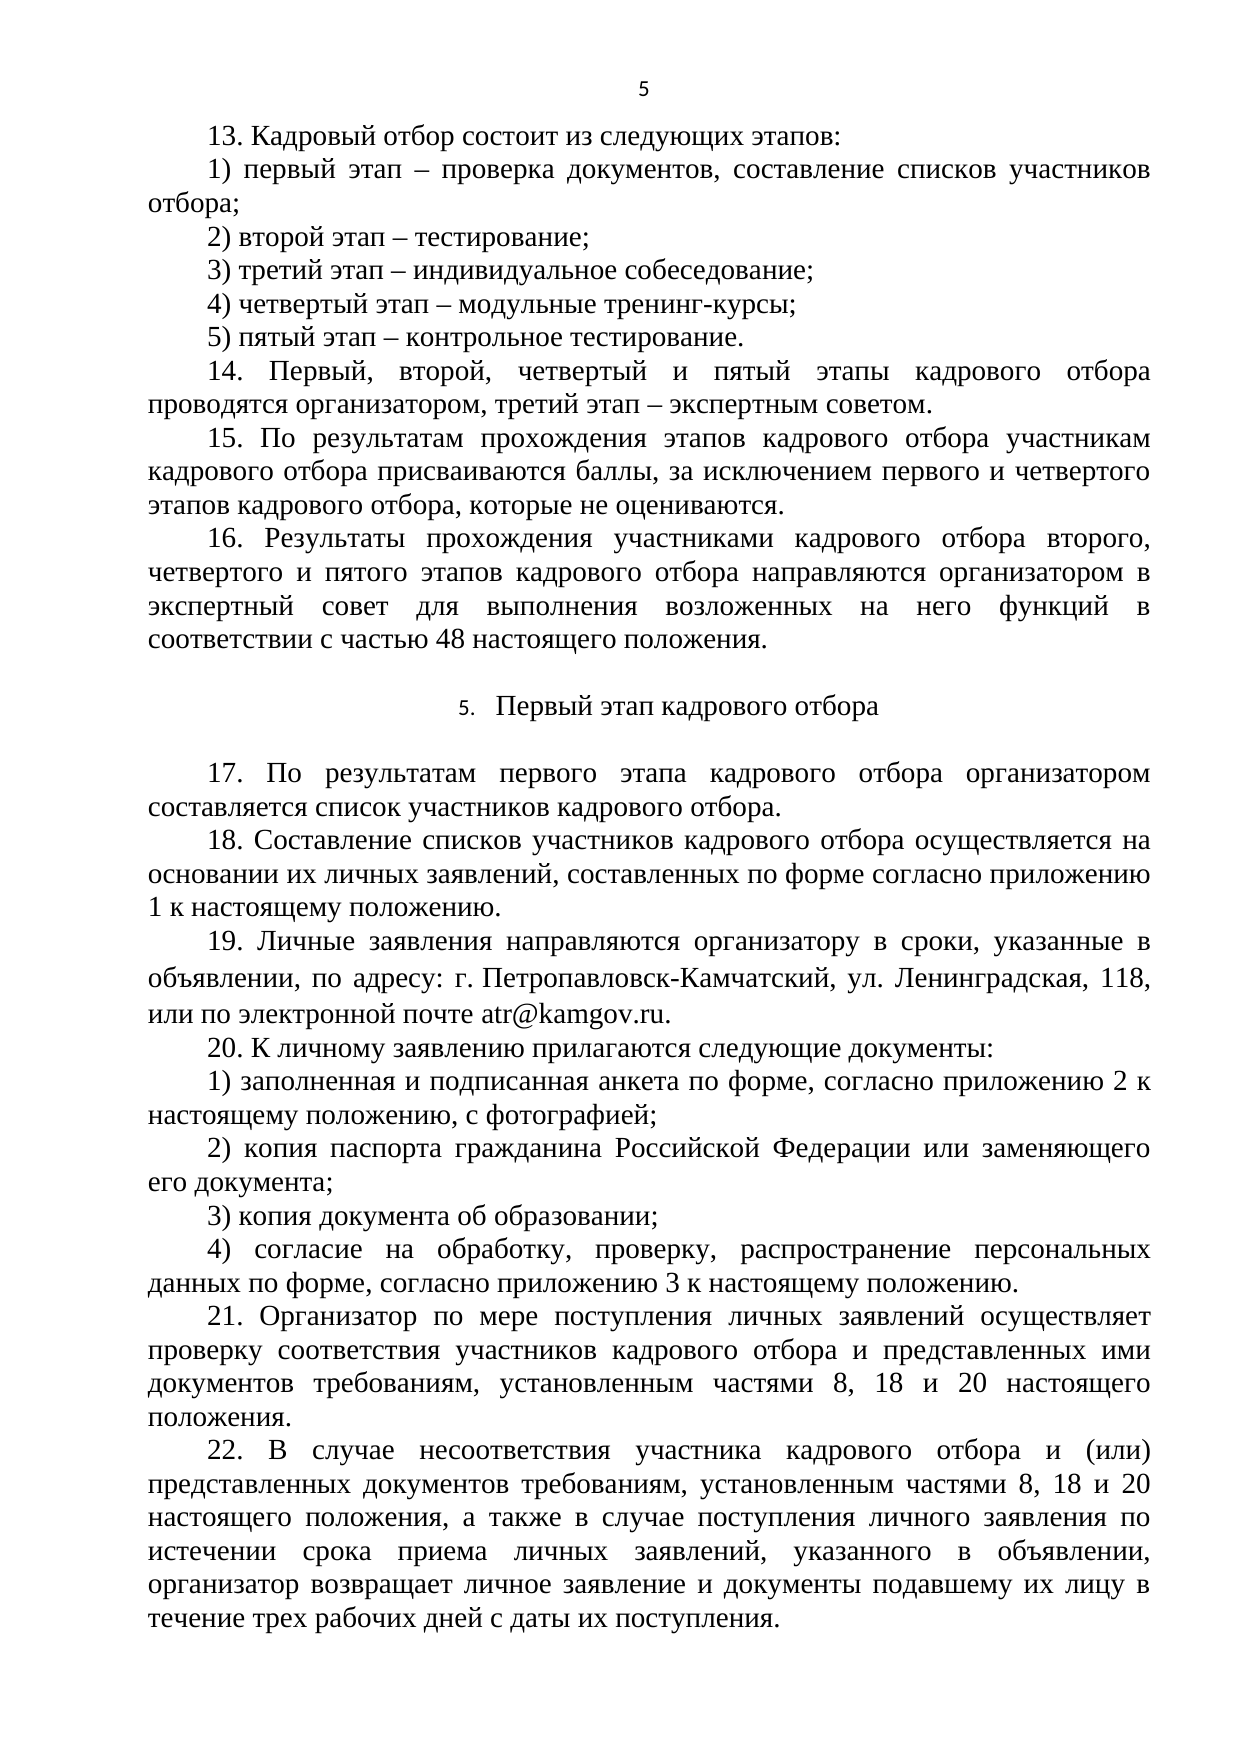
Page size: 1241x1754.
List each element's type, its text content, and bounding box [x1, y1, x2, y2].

text 13. Кадровый отбор состоит из следующих этапов: [207, 118, 1152, 152]
text 18. Составление списков участников кадрового отбора осуществляется на основании их личных заявлений, составленных по форме согласно приложению 1 к настоящему положению. [148, 822, 1152, 923]
list Первый этап кадрового отбора [185, 688, 1152, 722]
text 20. К личному заявлению прилагаются следующие документы: [148, 1030, 1152, 1063]
text 15. По результатам прохождения этапов кадрового отбора участникам кадрового отбора присваиваются баллы, за исключением первого и четвертого этапов кадрового отбора, которые не оцениваются. [148, 420, 1152, 521]
text 22. В случае несоответствия участника кадрового отбора и (или) представленных документов требованиям, установленным частями 8, 18 и 20 настоящего положения, а также в случае поступления личного заявления по истечении срока приема личных заявлений, указанного в объявлении, организатор возвращает личное заявление и документы подавшему их лицу в течение трех рабочих дней с даты их поступления. [148, 1432, 1152, 1634]
text 2) копия паспорта гражданина Российской Федерации или заменяющего его документа; [148, 1131, 1152, 1198]
text 4) четвертый этап – модульные тренинг-курсы; [148, 286, 1152, 319]
text 1) заполненная и подписанная анкета по форме, согласно приложению 2 к настоящему положению, с фотографией; [148, 1063, 1152, 1131]
text 21. Организатор по мере поступления личных заявлений осуществляет проверку соответствия участников кадрового отбора и представленных ими документов требованиям, установленным частями 8, 18 и 20 настоящего положения. [148, 1298, 1152, 1432]
text 19. Личные заявления направляются организатору в сроки, указанные в объявлении, по адресу: г. Петропавловск-Камчатский, ул. Ленинградская, 118, или по электронной почте atr@kamgov.ru. [148, 923, 1152, 1030]
text 16. Результаты прохождения участниками кадрового отбора второго, четвертого и пятого этапов кадрового отбора направляются организатором в экспертный совет для выполнения возложенных на него функций в соответствии с частью 48 настоящего положения. [148, 521, 1152, 655]
text 3) копия документа об образовании; [148, 1198, 1152, 1231]
text 4) согласие на обработку, проверку, распространение персональных данных по форме, согласно приложению 3 к настоящему положению. [148, 1231, 1152, 1298]
text 14. Первый, второй, четвертый и пятый этапы кадрового отбора проводятся организатором, третий этап – экспертным советом. [148, 353, 1152, 420]
text 2) второй этап – тестирование; [148, 219, 1152, 252]
text 3) третий этап – индивидуальное собеседование; [148, 252, 1152, 286]
text 5) пятый этап – контрольное тестирование. [148, 319, 1152, 353]
text 1) первый этап – проверка документов, составление списков участников отбора; [148, 152, 1152, 219]
text 17. По результатам первого этапа кадрового отбора организатором составляется список участников кадрового отбора. [148, 755, 1152, 822]
